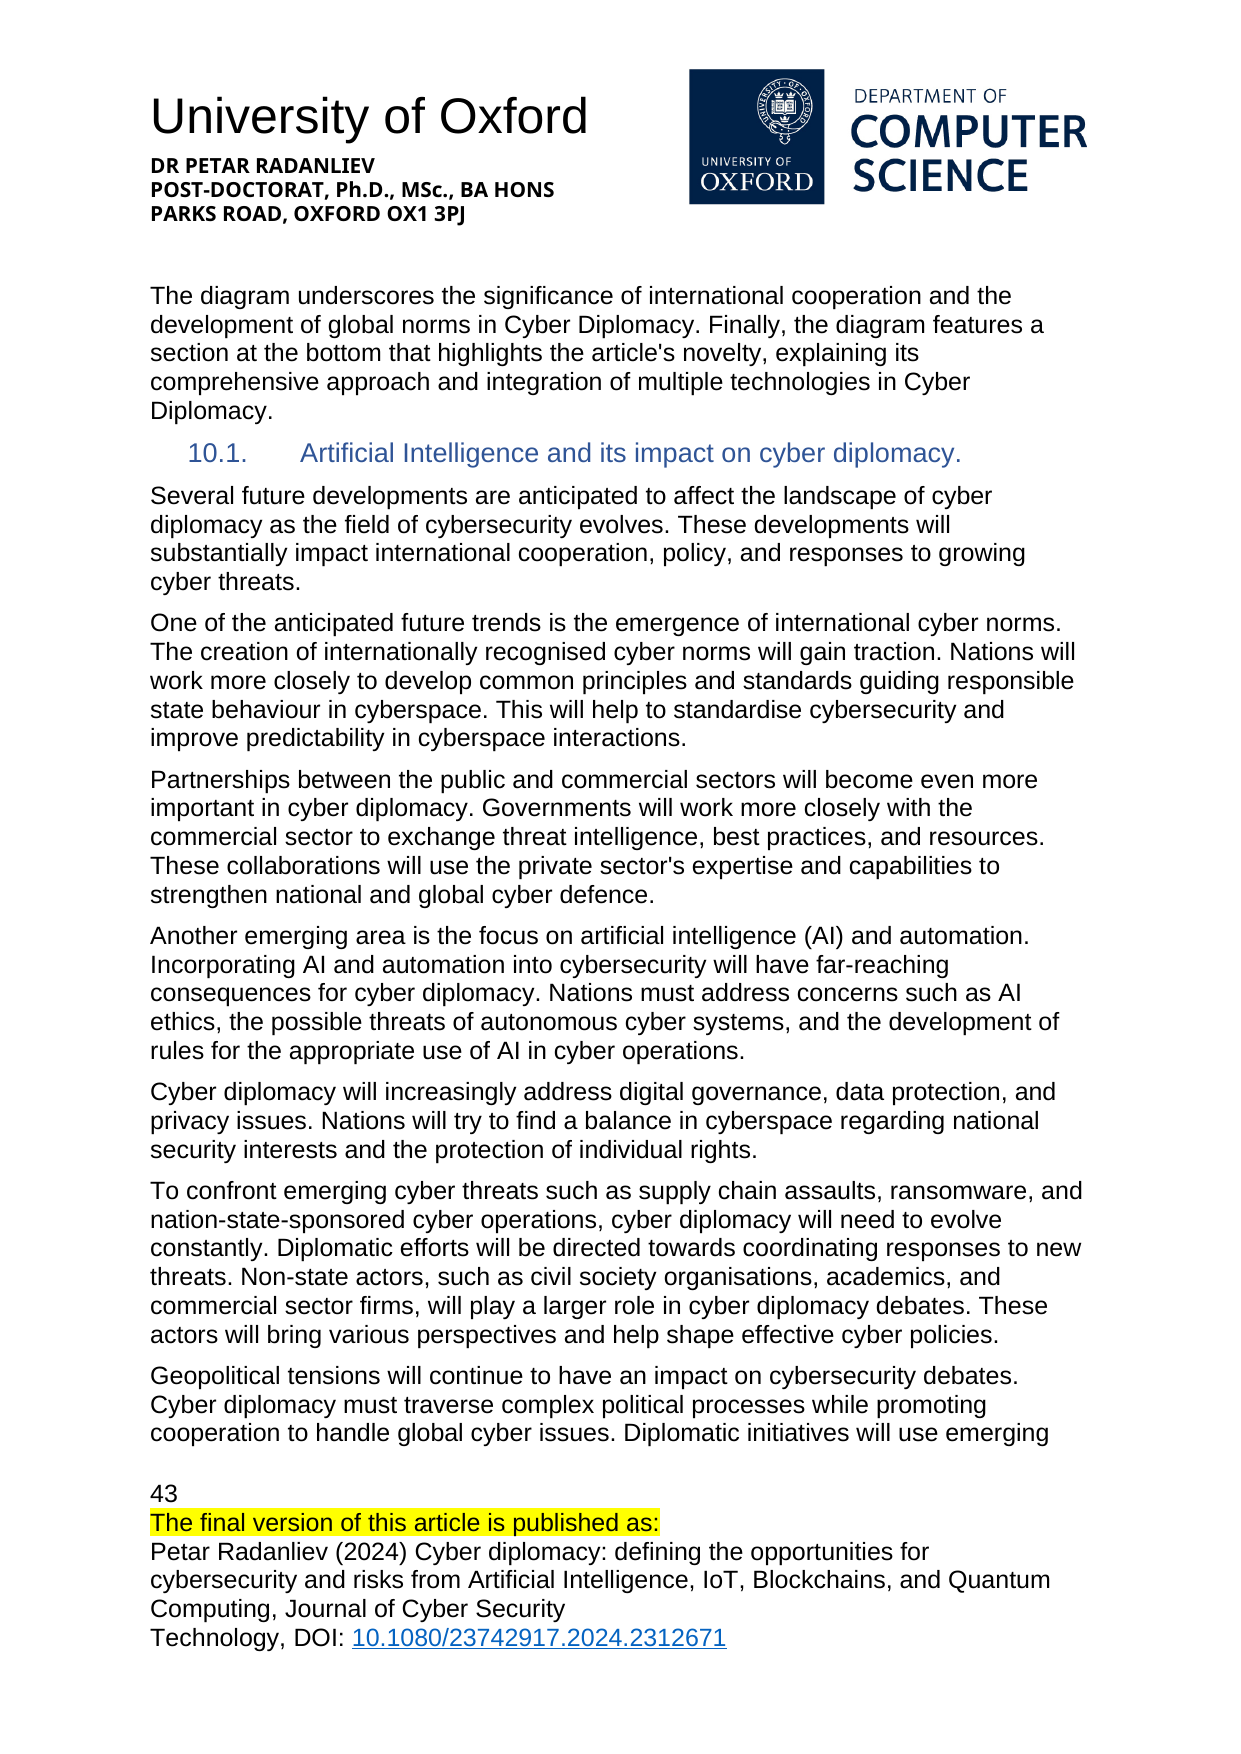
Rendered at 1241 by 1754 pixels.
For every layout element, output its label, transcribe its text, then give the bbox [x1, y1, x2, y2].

text To confront emerging cyber threats such as supply chain assaults, ransomware, and nation-state-sponsored cyber operations, cyber diplomacy will need to evolve constantly. Diplomatic efforts will be directed towards coordinating responses to new threats. Non-state actors, such as civil society organisations, academics, and commercial sector firms, will play a larger role in cyber diplomacy debates. These actors will bring various perspectives and help shape effective cyber policies. [150, 1176, 1090, 1348]
text The diagram underscores the significance of international cooperation and the development of global norms in Cyber Diplomacy. Finally, the diagram features a section at the bottom that highlights the article's novelty, explaining its comprehensive approach and integration of multiple technologies in Cyber Diplomacy. [150, 281, 1090, 424]
text Cyber diplomacy will increasingly address digital governance, data protection, and privacy issues. Nations will try to find a balance in cyberspace regarding national security interests and the protection of individual rights. [150, 1077, 1090, 1163]
text Several future developments are anticipated to affect the landscape of cyber diplomacy as the field of cybersecurity evolves. These developments will substantially impact international cooperation, policy, and responses to growing cyber threats. [150, 481, 1090, 596]
subtitle Artificial Intelligence and its impact on cyber diplomacy. [187, 437, 1090, 468]
text One of the anticipated future trends is the emergence of international cyber norms. The creation of internationally recognised cyber norms will gain traction. Nations will work more closely to develop common principles and standards guiding responsible state behaviour in cyberspace. This will help to standardise cybersecurity and improve predictability in cyberspace interactions. [150, 608, 1090, 752]
picture [688, 68, 1087, 205]
text Partnerships between the public and commercial sectors will become even more important in cyber diplomacy. Governments will work more closely with the commercial sector to exchange threat intelligence, best practices, and resources. These collaborations will use the private sector's expertise and capabilities to strengthen national and global cyber defence. [150, 764, 1090, 908]
text Another emerging area is the focus on artificial intelligence (AI) and automation. Incorporating AI and automation into cybersecurity will have far-reaching consequences for cyber diplomacy. Nations must address concerns such as AI ethics, the possible threats of autonomous cyber systems, and the development of rules for the appropriate use of AI in cyber operations. [150, 921, 1090, 1064]
